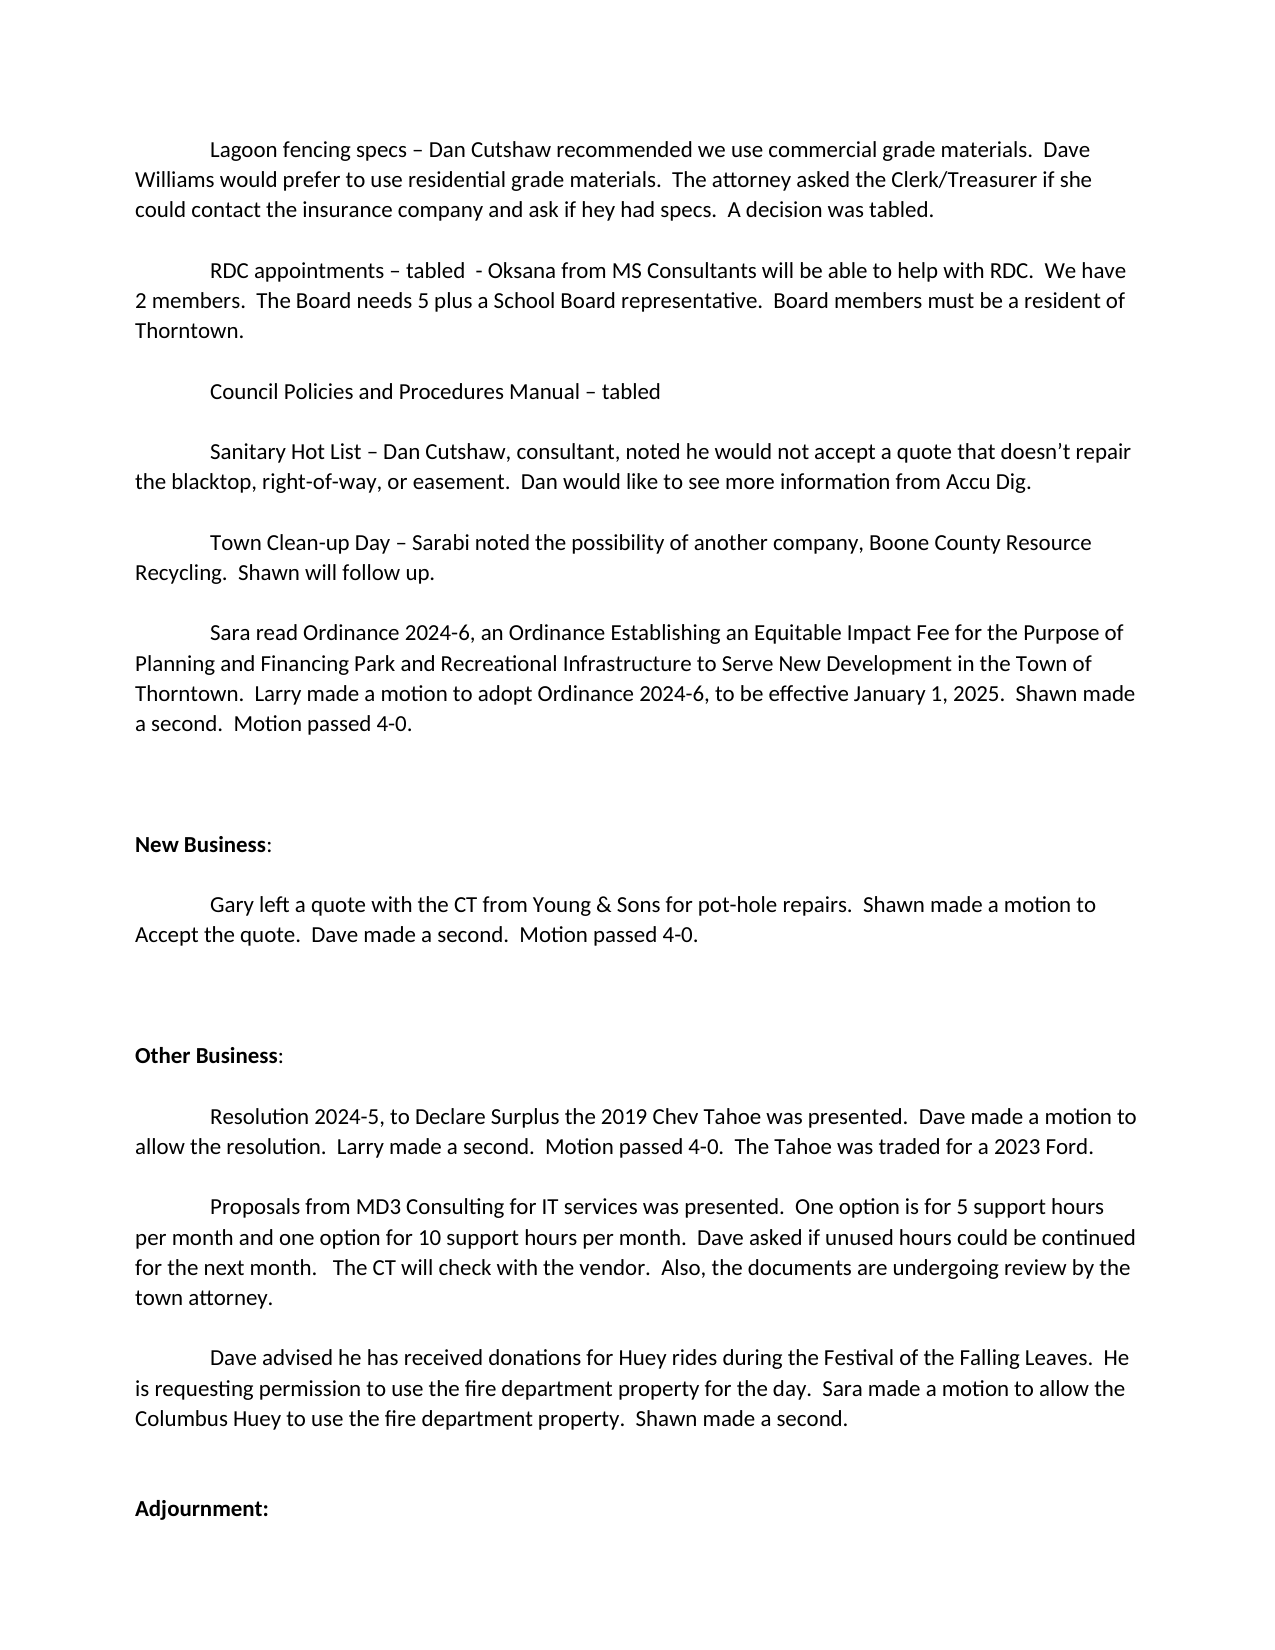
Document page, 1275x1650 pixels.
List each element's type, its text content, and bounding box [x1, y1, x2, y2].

text Resolution 2024-5, to Declare Surplus the 2019 Chev Tahoe was presented. Dave made a motion to [135, 1102, 1140, 1130]
text Dave advised he has received donations for Huey rides during the Festival of the Falling Leaves. He is requesting permission to use the fire department property for the day. Sara made a motion to allow the Columbus Huey to use the fire department property. Shawn made a second. [135, 1343, 1140, 1432]
text Accept the quote. Dave made a second. Motion passed 4-0. [135, 921, 1140, 949]
text allow the resolution. Larry made a second. Motion passed 4-0. The Tahoe was traded for a 2023 Ford. [135, 1132, 1140, 1160]
text Sara read Ordinance 2024-6, an Ordinance Establishing an Equitable Impact Fee for the Purpose of Planning and Financing Park and Recreational Infrastructure to Serve New Development in the Town of Thorntown. Larry made a motion to adopt Ordinance 2024-6, to be effective January 1, 2025. Shawn made a second. Motion passed 4-0. [135, 618, 1140, 737]
text Gary left a quote with the CT from Young & Sons for pot-hole repairs. Shawn made a motion to [135, 890, 1140, 918]
text Adjournment: [135, 1494, 1140, 1523]
text Town Clean-up Day – Sarabi noted the possibility of another company, Boone County Resource Recycling. Shawn will follow up. [135, 528, 1140, 586]
text Proposals from MD3 Consulting for IT services was presented. One option is for 5 support hours per month and one option for 10 support hours per month. Dave asked if unused hours could be continued for the next month. The CT will check with the vendor. Also, the documents are undergoing review by the town attorney. [135, 1192, 1140, 1311]
text Lagoon fencing specs – Dan Cutshaw recommended we use commercial grade materials. Dave Williams would prefer to use residential grade materials. The attorney asked the Clerk/Treasurer if she could contact the insurance company and ask if hey had specs. A decision was tabled. [135, 135, 1140, 224]
text Other Business: [135, 1041, 1140, 1069]
text New Business: [135, 830, 1140, 858]
text Council Policies and Procedures Manual – tabled [135, 377, 1140, 405]
text RDC appointments – tabled - Oksana from MS Consultants will be able to help with RDC. We have 2 members. The Board needs 5 plus a School Board representative. Board members must be a resident of Thorntown. [135, 256, 1140, 344]
text Sanitary Hot List – Dan Cutshaw, consultant, noted he would not accept a quote that doesn’t repair the blacktop, right-of-way, or easement. Dan would like to see more information from Accu Dig. [135, 437, 1140, 496]
